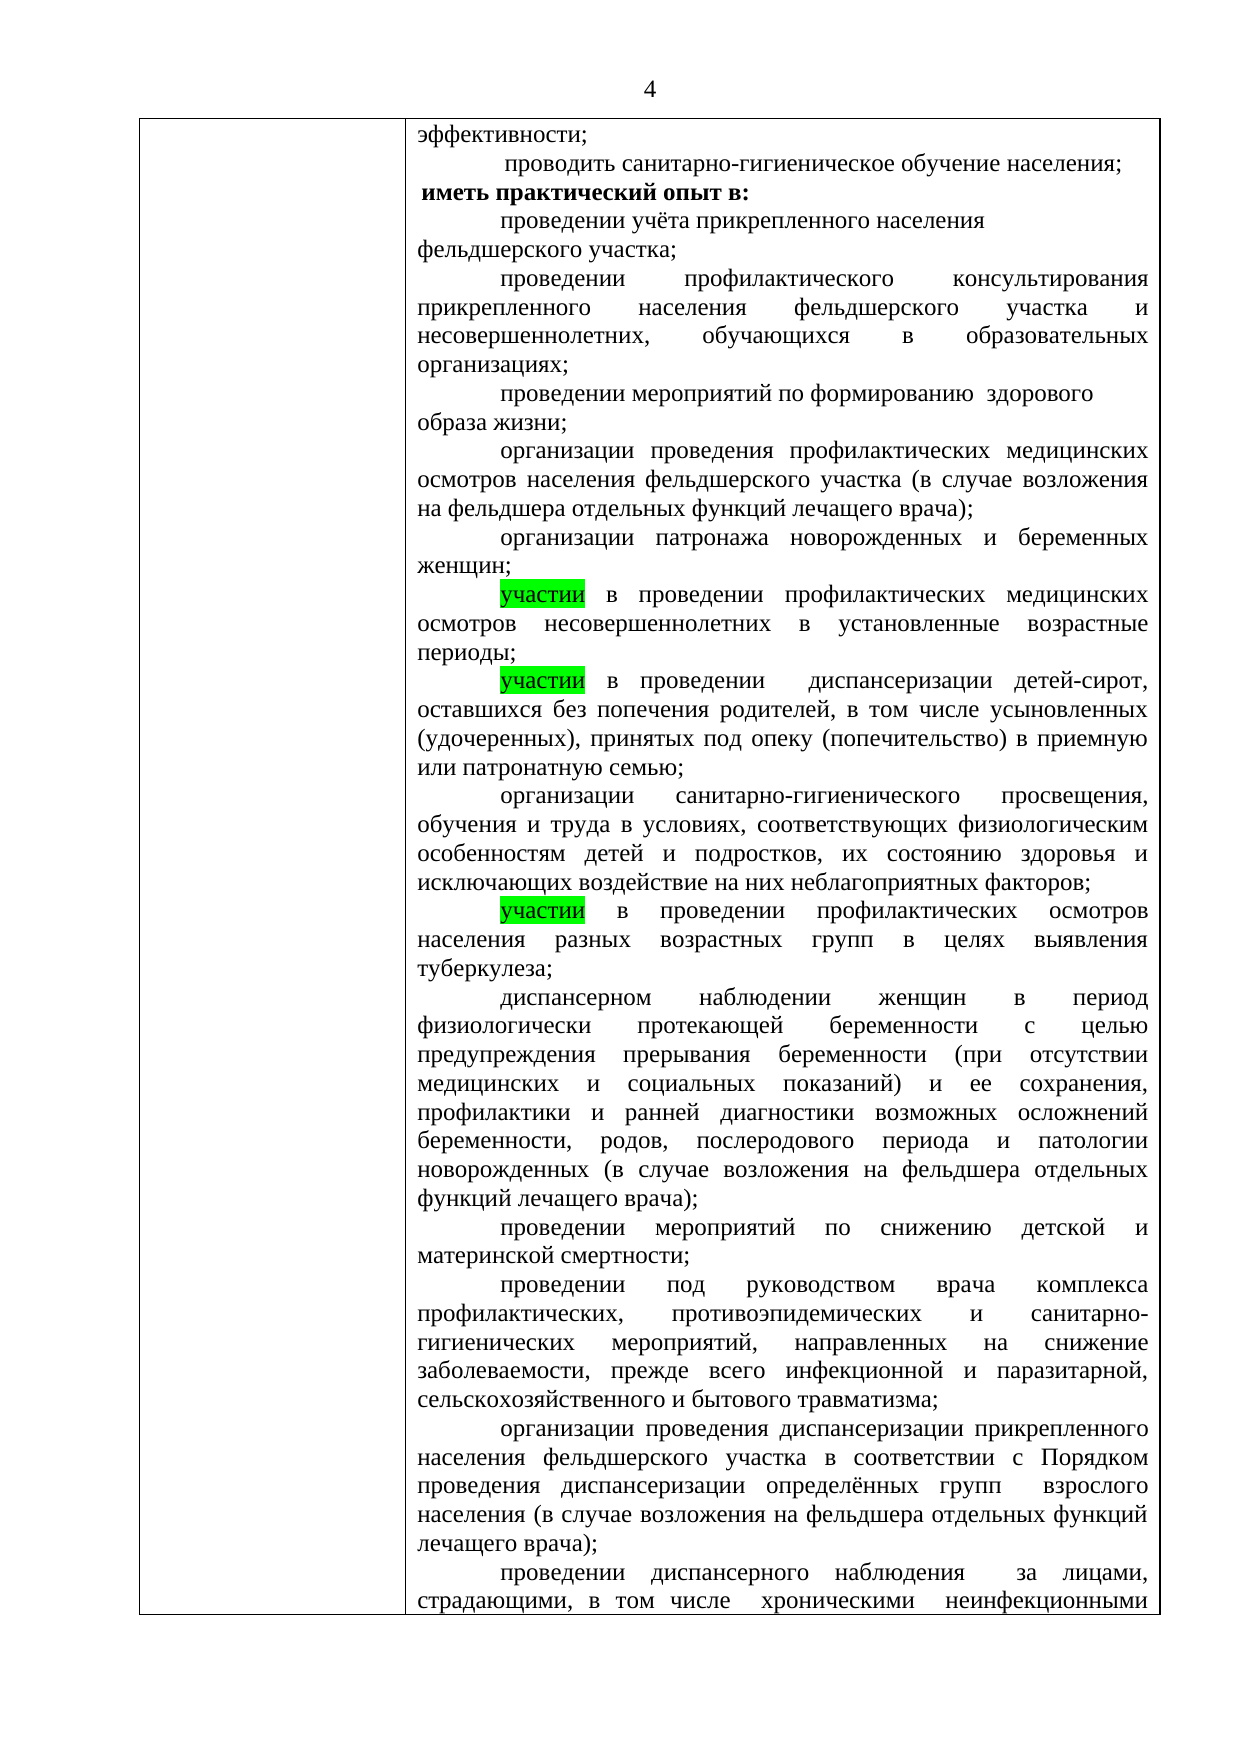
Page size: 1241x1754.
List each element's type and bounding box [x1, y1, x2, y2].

table_cell [140, 119, 405, 1614]
table_cell [406, 119, 1159, 1614]
